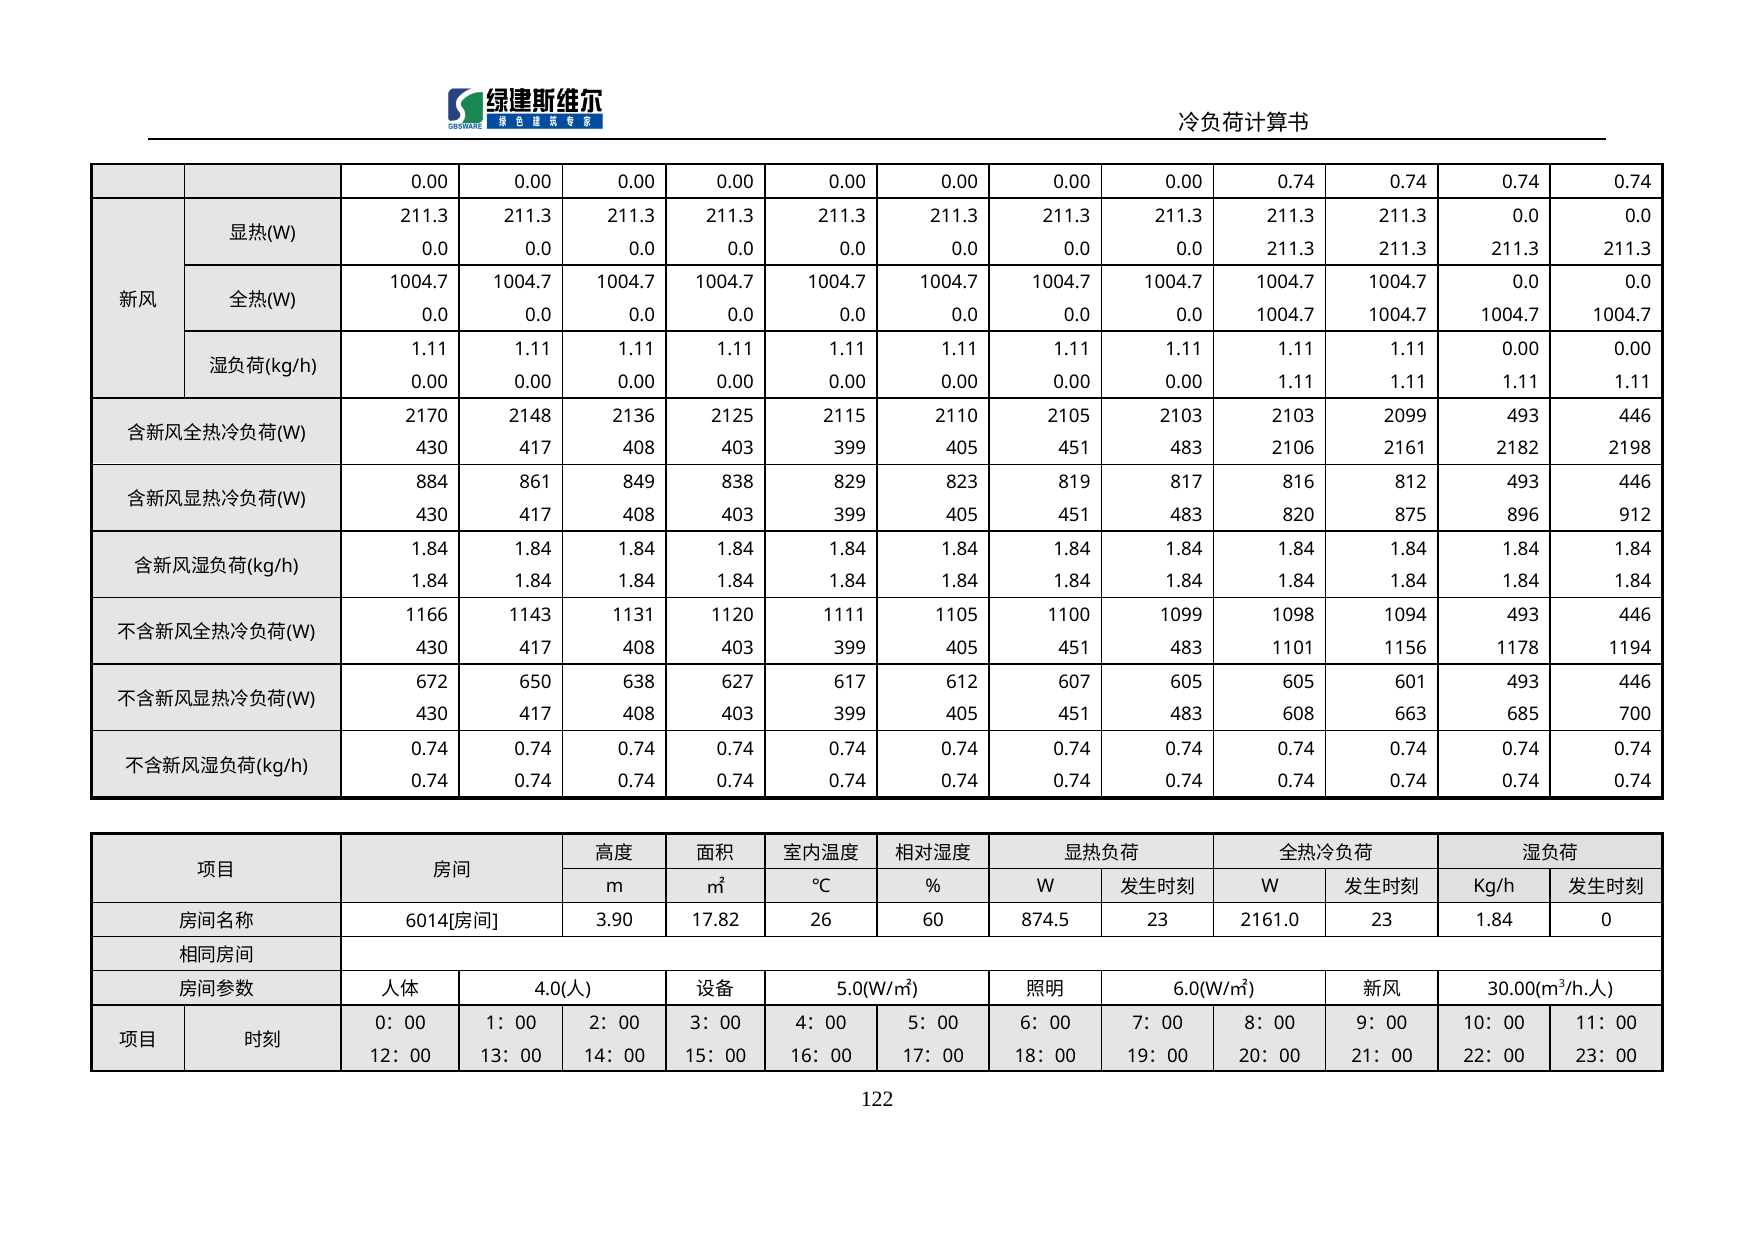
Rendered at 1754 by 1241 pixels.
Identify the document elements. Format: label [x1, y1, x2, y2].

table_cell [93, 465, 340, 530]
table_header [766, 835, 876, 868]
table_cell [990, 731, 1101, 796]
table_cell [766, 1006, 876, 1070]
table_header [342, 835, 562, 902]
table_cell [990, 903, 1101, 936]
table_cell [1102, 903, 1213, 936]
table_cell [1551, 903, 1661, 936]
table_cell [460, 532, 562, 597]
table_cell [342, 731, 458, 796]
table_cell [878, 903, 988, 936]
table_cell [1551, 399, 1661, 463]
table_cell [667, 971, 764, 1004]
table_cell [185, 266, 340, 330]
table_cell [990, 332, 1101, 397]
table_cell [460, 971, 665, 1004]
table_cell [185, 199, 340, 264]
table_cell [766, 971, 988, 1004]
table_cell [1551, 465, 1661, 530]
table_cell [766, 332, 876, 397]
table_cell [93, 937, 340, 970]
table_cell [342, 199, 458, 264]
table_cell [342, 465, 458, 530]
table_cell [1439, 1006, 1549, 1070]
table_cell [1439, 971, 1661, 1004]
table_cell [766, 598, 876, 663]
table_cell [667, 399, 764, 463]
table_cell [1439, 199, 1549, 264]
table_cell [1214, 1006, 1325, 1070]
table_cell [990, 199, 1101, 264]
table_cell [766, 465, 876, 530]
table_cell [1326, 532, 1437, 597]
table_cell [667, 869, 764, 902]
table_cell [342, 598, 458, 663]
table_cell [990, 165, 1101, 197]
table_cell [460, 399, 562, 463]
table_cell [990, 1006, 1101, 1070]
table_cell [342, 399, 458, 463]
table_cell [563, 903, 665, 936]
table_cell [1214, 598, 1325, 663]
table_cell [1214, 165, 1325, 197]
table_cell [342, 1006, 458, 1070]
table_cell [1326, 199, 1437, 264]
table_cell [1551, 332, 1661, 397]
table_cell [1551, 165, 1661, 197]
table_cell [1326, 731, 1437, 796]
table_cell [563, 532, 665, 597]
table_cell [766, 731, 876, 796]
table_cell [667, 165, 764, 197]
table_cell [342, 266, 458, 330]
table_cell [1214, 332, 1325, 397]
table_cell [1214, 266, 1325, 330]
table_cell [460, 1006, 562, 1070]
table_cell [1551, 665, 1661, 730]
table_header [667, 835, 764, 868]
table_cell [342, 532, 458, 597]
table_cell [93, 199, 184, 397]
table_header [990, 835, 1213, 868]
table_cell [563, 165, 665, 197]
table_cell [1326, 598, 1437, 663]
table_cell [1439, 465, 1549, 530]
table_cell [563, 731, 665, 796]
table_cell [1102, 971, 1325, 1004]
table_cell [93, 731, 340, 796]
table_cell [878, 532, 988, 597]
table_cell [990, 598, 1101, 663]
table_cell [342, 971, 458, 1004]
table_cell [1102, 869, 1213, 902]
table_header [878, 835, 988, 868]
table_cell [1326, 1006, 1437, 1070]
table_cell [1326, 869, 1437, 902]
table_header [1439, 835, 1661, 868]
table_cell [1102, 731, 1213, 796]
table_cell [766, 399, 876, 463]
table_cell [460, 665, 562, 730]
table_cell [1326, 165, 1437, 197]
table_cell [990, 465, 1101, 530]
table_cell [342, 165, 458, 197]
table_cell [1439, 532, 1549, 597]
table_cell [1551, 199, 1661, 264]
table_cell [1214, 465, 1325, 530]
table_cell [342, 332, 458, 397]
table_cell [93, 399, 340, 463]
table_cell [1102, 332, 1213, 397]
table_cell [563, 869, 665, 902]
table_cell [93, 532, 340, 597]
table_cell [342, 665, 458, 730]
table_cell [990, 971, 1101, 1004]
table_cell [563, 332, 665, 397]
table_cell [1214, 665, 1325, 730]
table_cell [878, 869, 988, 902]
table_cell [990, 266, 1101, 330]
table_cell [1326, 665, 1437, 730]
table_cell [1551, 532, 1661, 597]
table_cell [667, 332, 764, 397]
picture [444, 88, 604, 130]
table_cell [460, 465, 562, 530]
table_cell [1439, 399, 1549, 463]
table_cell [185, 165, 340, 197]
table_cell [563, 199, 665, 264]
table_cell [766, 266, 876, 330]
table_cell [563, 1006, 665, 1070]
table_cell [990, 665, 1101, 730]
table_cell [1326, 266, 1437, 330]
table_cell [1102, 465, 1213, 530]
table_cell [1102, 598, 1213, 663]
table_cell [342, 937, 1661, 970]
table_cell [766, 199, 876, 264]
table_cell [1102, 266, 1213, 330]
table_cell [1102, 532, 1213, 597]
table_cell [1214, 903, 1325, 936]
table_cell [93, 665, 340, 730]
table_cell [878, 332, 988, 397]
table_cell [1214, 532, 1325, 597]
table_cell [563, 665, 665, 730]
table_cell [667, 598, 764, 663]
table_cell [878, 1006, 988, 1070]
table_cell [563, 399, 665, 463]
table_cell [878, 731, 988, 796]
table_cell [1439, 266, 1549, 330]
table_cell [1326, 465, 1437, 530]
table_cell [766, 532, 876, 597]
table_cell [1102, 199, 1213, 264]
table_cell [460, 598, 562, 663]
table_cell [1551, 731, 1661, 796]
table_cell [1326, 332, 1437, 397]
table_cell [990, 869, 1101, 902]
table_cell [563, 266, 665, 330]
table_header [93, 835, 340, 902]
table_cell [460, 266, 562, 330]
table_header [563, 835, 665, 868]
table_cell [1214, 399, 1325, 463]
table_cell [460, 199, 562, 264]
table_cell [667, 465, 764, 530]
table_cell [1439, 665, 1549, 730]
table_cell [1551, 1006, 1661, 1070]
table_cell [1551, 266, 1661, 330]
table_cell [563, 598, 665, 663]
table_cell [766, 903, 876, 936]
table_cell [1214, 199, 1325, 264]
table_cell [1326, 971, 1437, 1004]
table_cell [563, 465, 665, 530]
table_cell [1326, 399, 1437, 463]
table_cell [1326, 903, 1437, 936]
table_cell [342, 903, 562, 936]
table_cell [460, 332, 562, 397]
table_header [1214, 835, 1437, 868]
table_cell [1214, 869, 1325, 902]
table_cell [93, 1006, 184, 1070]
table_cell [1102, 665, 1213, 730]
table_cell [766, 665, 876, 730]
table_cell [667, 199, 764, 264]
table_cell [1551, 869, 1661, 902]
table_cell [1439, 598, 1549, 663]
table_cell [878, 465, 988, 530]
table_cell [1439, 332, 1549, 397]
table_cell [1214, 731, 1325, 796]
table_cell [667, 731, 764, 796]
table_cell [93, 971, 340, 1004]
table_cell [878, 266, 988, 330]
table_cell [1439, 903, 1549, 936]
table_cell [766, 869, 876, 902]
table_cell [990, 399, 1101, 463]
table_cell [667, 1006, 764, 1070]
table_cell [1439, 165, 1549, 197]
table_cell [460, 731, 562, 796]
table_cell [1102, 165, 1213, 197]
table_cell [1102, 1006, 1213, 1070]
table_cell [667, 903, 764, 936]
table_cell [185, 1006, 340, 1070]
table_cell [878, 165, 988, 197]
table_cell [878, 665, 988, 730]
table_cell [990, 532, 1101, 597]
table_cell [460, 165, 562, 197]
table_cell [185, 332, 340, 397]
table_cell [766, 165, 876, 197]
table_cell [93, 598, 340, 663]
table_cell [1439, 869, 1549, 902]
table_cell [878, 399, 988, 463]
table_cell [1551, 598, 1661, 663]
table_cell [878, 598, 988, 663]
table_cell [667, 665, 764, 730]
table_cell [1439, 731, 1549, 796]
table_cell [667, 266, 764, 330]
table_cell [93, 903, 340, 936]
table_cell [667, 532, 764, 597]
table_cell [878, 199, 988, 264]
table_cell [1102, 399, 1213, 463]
